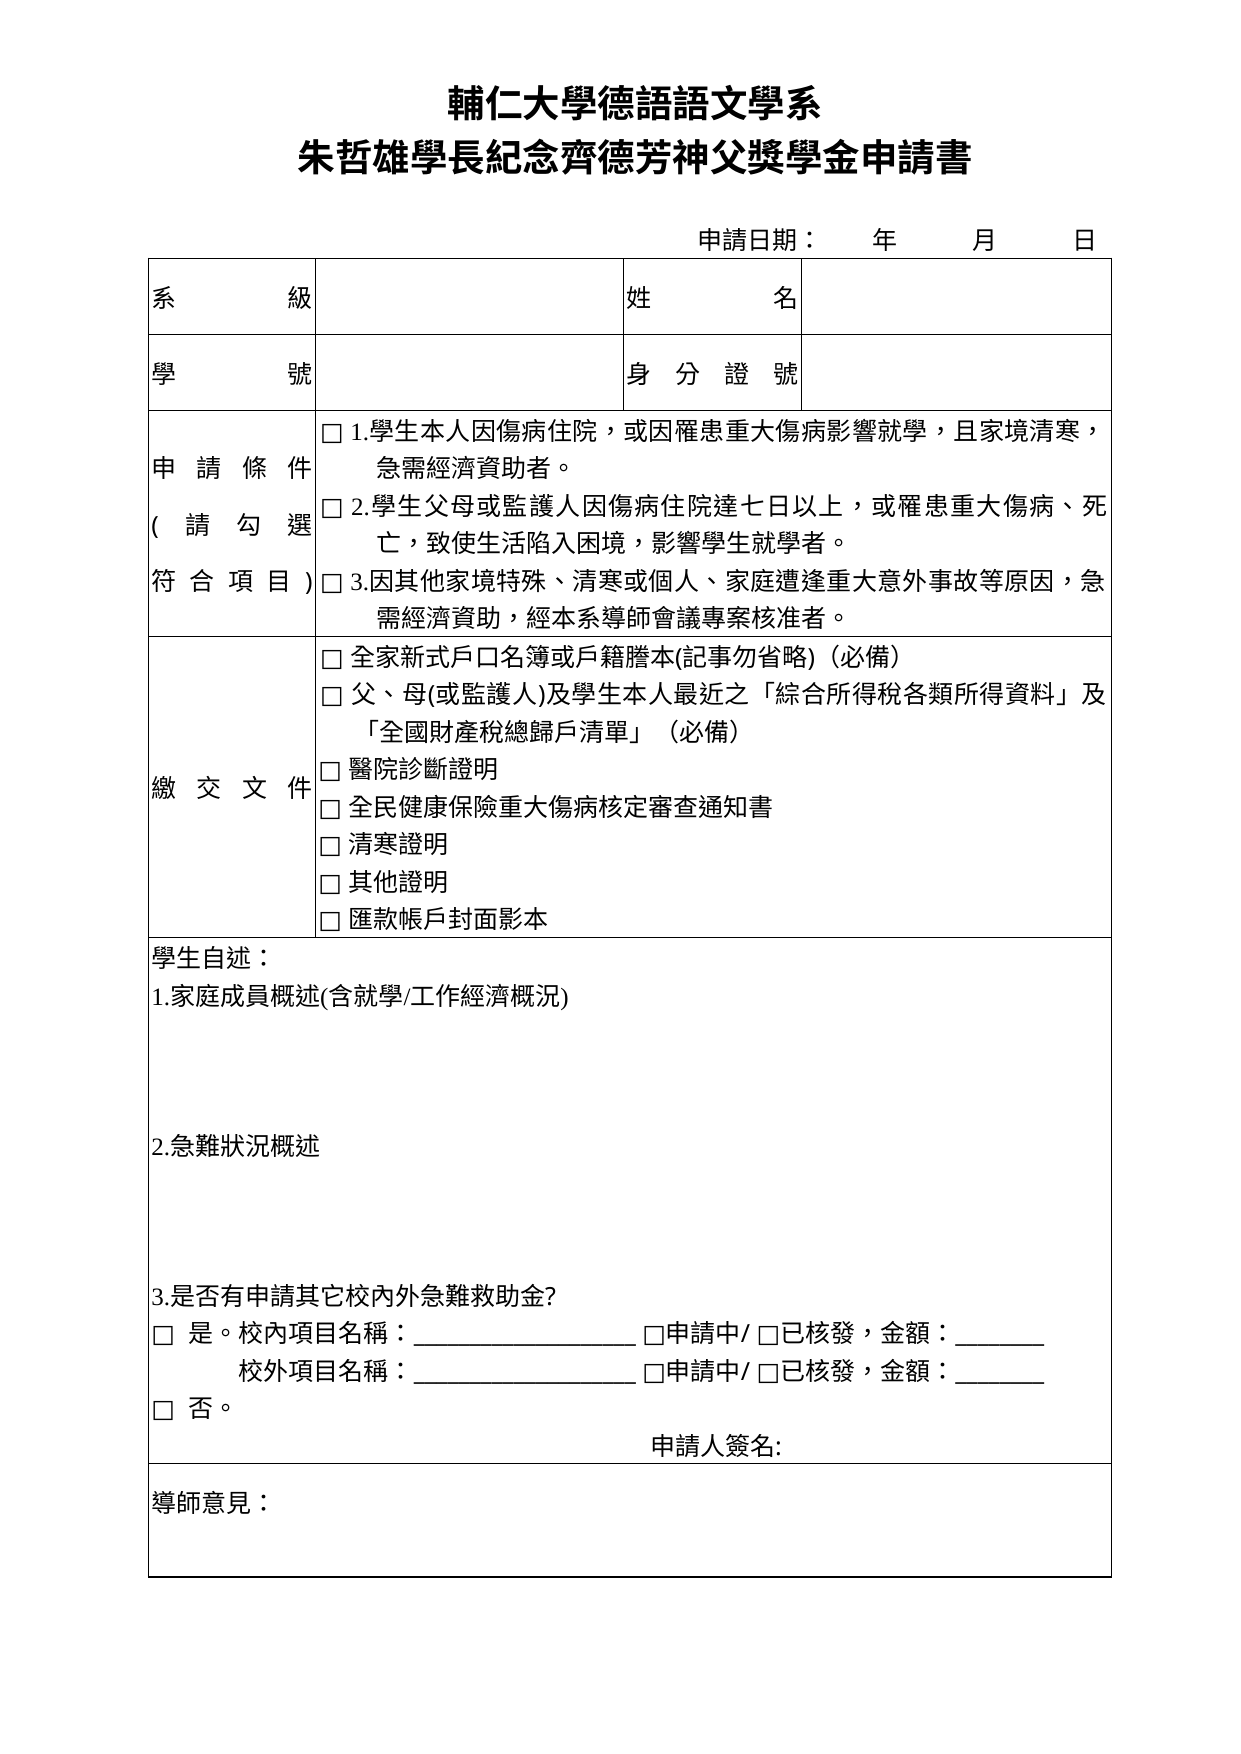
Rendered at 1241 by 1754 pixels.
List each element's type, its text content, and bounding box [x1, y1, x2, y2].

table_header 姓 名 [624, 259, 801, 334]
table_cell 申請條件 (請勾選 符合項目) [149, 411, 315, 636]
table_header 系級 [149, 259, 315, 334]
table_cell □ 1.學生本人因傷病住院，或因罹患重大傷病影響就學，且家境清寒，急需經濟資助者。 □ 2.學生父母或監護人因傷病住院達七日以上，或罹患重大傷病、死亡，致使生活陷入困境，影響學生就學者。 □ 3.因其他家境特殊、清寒或個人、家庭遭逢重大意外事故等原因，急需經濟資助，經本系導師會議專案核准者。 [316, 411, 1111, 636]
text 申請日期： 年 月 日 [148, 220, 1097, 258]
table_cell 導師意見： 導師簽名： [149, 1464, 1111, 1576]
table_header [802, 259, 1111, 334]
text 朱哲雄學長紀念齊德芳神父獎學金申請書 [148, 128, 1122, 183]
table_cell [802, 335, 1111, 410]
table_cell 學號 [149, 335, 315, 410]
table_cell [316, 335, 623, 410]
table_cell 學生自述： 1.家庭成員概述(含就學/工作經濟概況) 2.急難狀況概述 3.是否有申請其它校內外急難救助金? 是。校內項目名稱：____________________ □申請中/ □已核發，金額：________ 校外項目名稱：____________________ □申請中/ □已核發，金額：________ 否。 申請人簽名: [149, 938, 1111, 1463]
table_cell 身分證號 [624, 335, 801, 410]
table_cell □ 全家新式戶口名簿或戶籍謄本(記事勿省略)（必備） □ 父、母(或監護人)及學生本人最近之「綜合所得稅各類所得資料」及「全國財產稅總歸戶清單」（必備） □ 醫院診斷證明 □ 全民健康保險重大傷病核定審查通知書 □ 清寒證明 □ 其他證明 □ 匯款帳戶封面影本 [316, 637, 1111, 937]
table_cell 繳交文件 [149, 637, 315, 937]
text 輔仁大學德語語文學系 [148, 74, 1122, 128]
table_header [316, 259, 623, 334]
